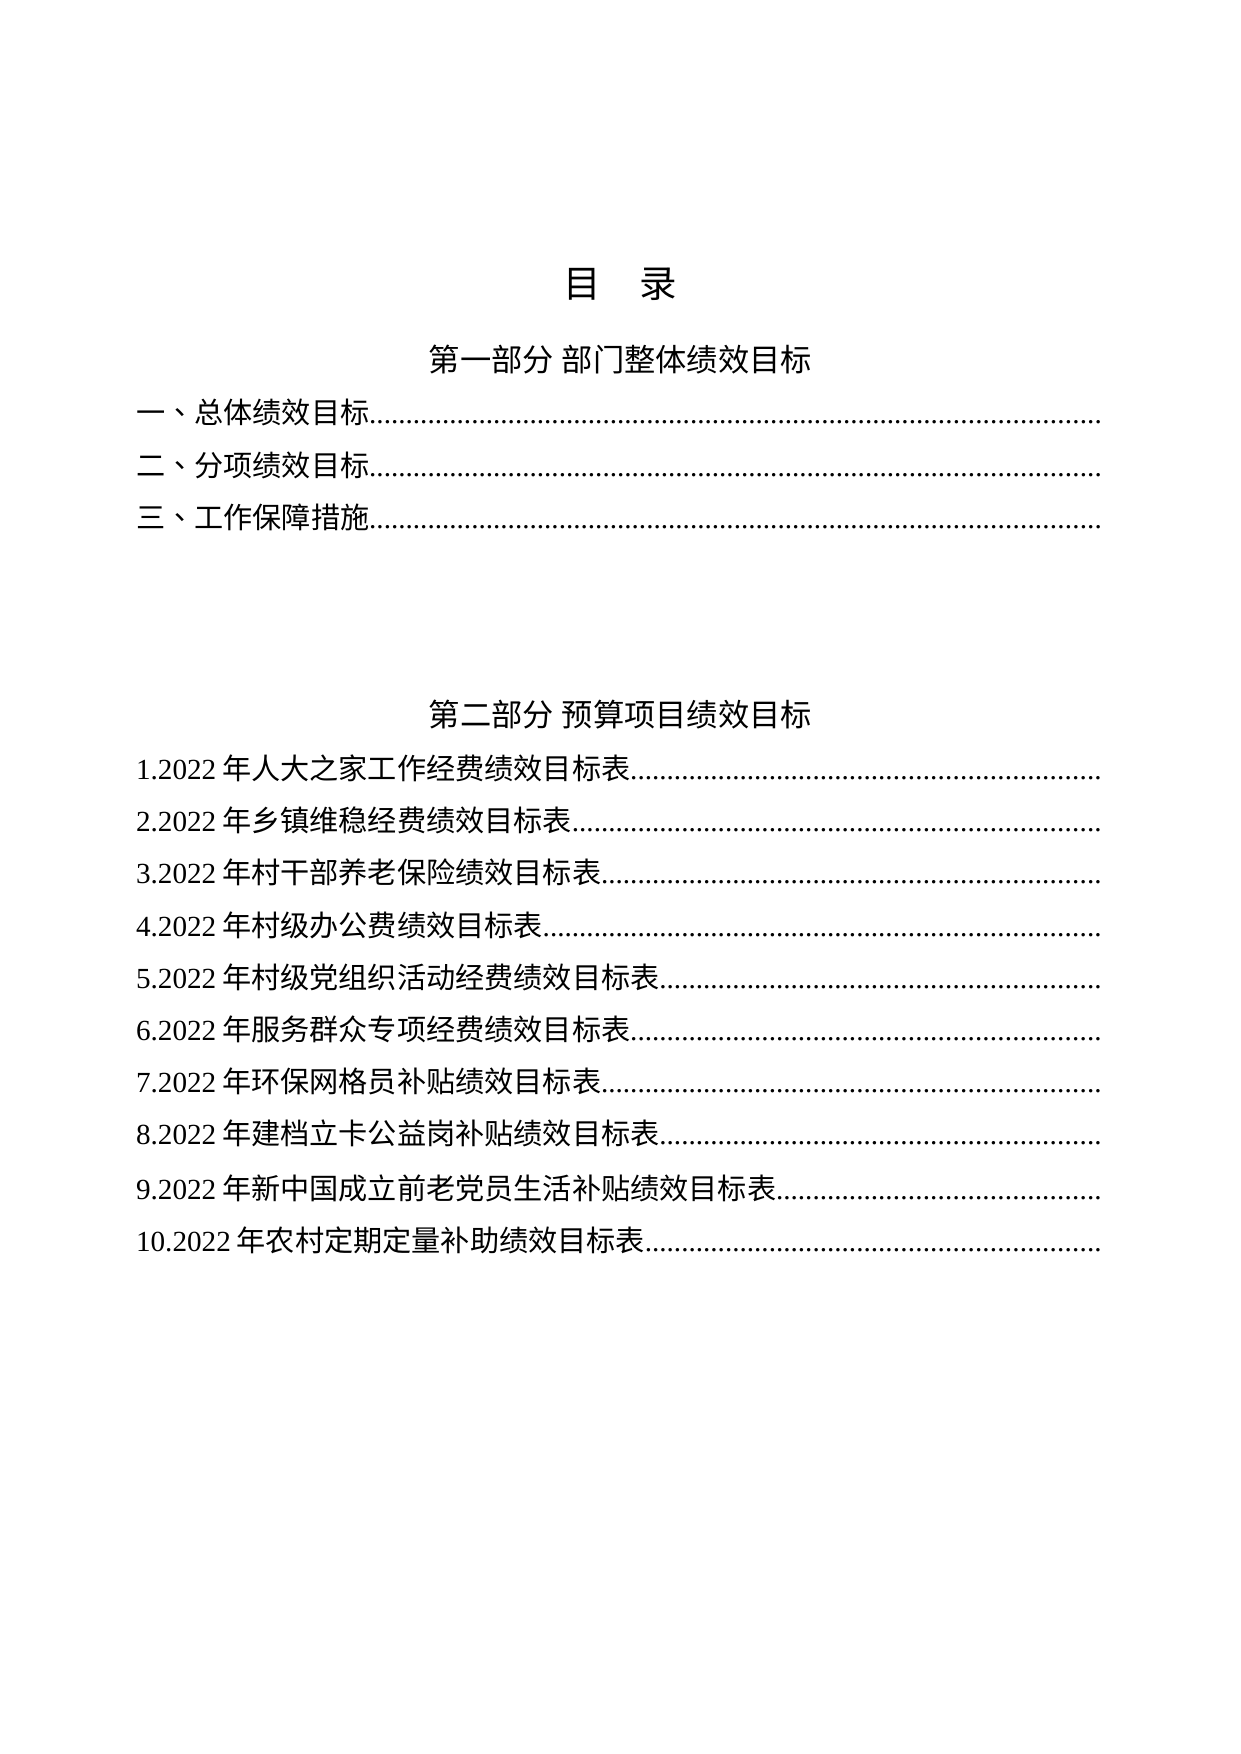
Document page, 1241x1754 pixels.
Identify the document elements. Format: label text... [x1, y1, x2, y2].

text 4.2022年村级办公费绩效目标表 [136, 905, 1104, 944]
text 第一部分 部门整体绩效目标 [136, 337, 1104, 380]
text 三、工作保障措施 [136, 497, 1104, 537]
text 8.2022年建档立卡公益岗补贴绩效目标表 [136, 1114, 1104, 1153]
text 第二部分 预算项目绩效目标 [136, 693, 1104, 736]
text 6.2022年服务群众专项经费绩效目标表 [136, 1009, 1104, 1049]
text 3.2022年村干部养老保险绩效目标表 [136, 853, 1104, 892]
text 目 录 [136, 258, 1104, 309]
text 5.2022年村级党组织活动经费绩效目标表 [136, 957, 1104, 997]
text 1.2022年人大之家工作经费绩效目标表 [136, 748, 1104, 788]
text 7.2022年环保网格员补贴绩效目标表 [136, 1061, 1104, 1101]
text 10.2022年农村定期定量补助绩效目标表 [136, 1221, 1104, 1260]
text 二、分项绩效目标 [136, 445, 1104, 484]
text 9.2022年新中国成立前老党员生活补贴绩效目标表 [136, 1166, 1104, 1208]
text 一、总体绩效目标 [136, 393, 1104, 432]
text 2.2022年乡镇维稳经费绩效目标表 [136, 801, 1104, 840]
